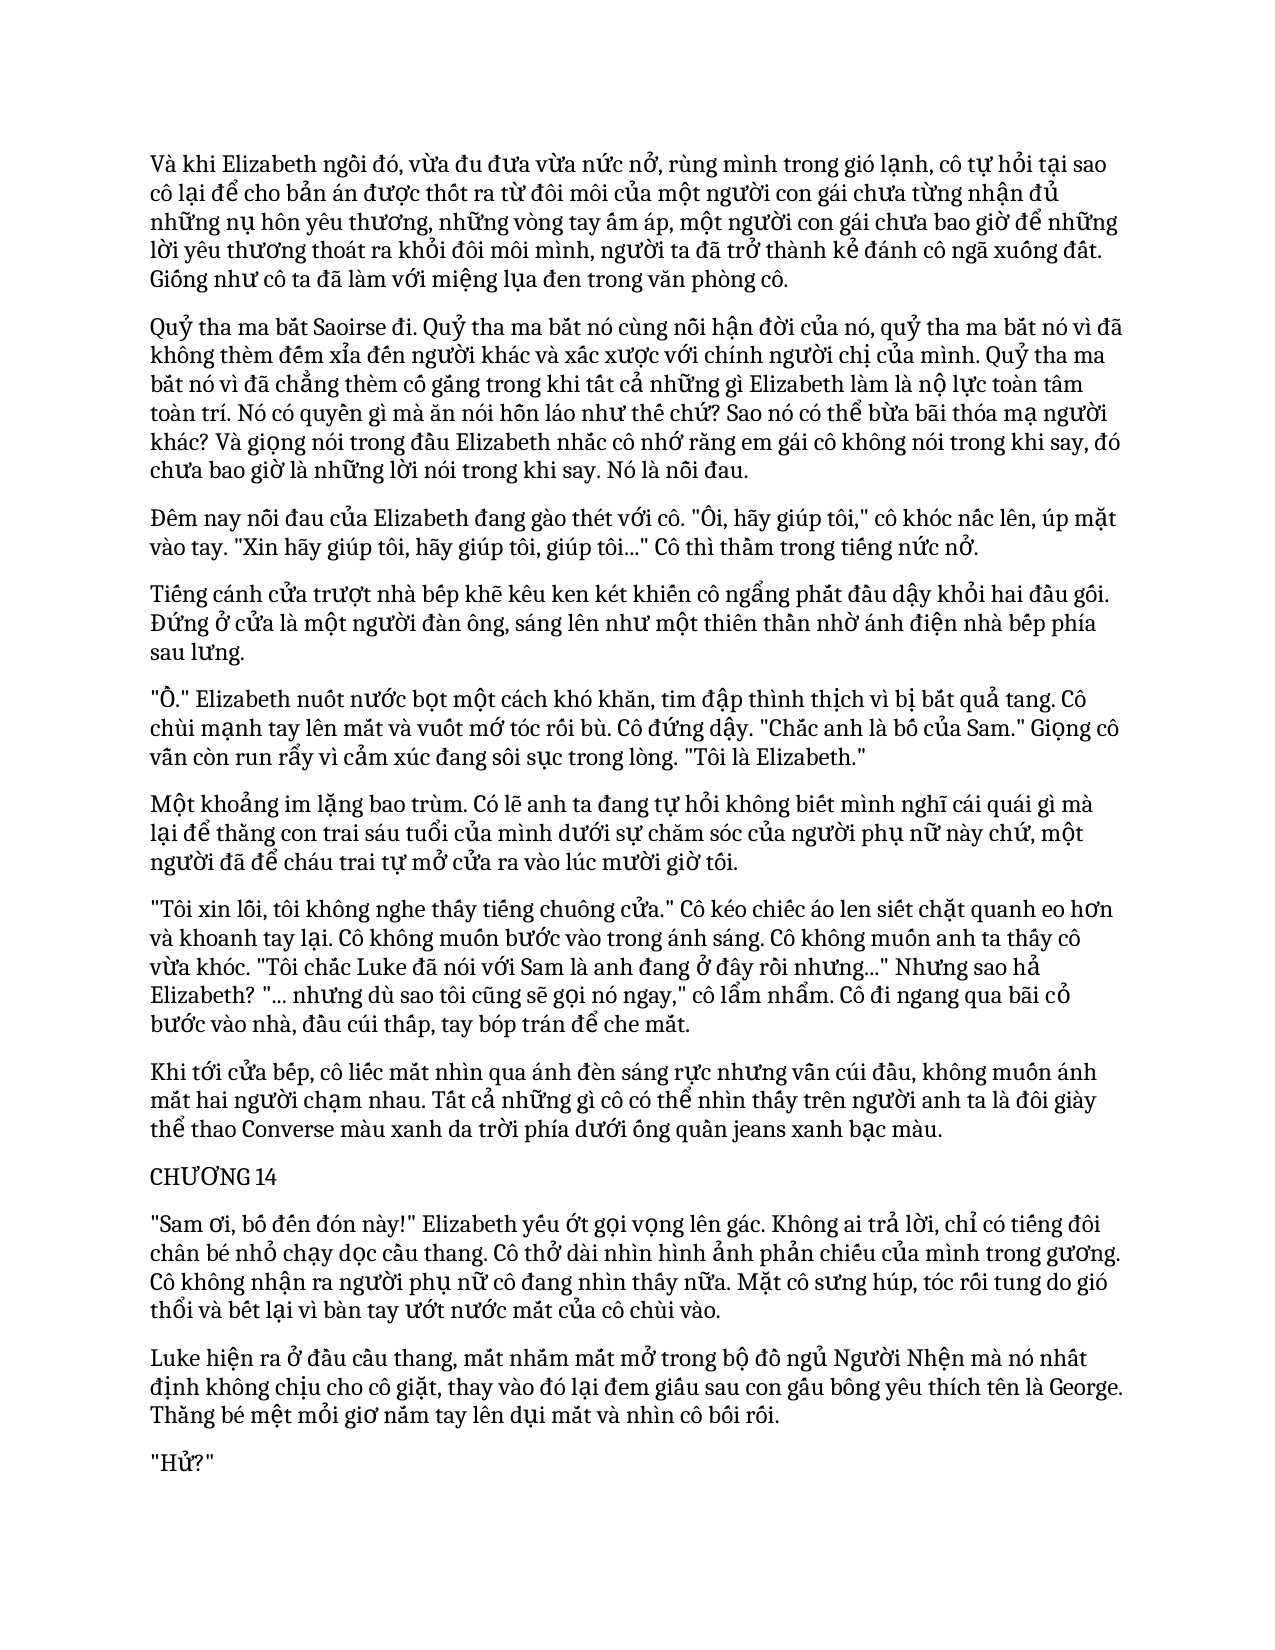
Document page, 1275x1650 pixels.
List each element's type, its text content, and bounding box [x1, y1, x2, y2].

text Và khi Elizabeth ngồi đó, vừa đu đưa vừa nức nở, rùng mình trong gió lạnh, cô tự hỏi tại sao cô lại để cho bản án được thốt ra từ đôi môi của một người con gái chưa từng nhận đủ những nụ hôn yêu thương, những vòng tay ấm áp, một người con gái chưa bao giờ để những lời yêu thương thoát ra khỏi đôi môi mình, người ta đã trở thành kẻ đánh cô ngã xuống đất. Giống như cô ta đã làm với miệng lụa đen trong văn phòng cô. [150, 150, 1125, 294]
text Quỷ tha ma bắt Saoirse đi. Quỷ tha ma bắt nó cùng nỗi hận đời của nó, quỷ tha ma bắt nó vì đã không thèm đếm xỉa đến người khác và xấc xược với chính người chị của mình. Quỷ tha ma bắt nó vì đã chẳng thèm cố gắng trong khi tất cả những gì Elizabeth làm là nộ lực toàn tâm toàn trí. Nó có quyền gì mà ăn nói hỗn láo như thế chứ? Sao nó có thể bừa bãi thóa mạ người khác? Và giọng nói trong đầu Elizabeth nhắc cô nhớ rằng em gái cô không nói trong khi say, đó chưa bao giờ là những lời nói trong khi say. Nó là nỗi đau. [150, 312, 1125, 485]
text "Hử?" [150, 1449, 1125, 1477]
text Khi tới cửa bếp, cô liếc mắt nhìn qua ánh đèn sáng rực nhưng vẫn cúi đầu, không muốn ánh mắt hai người chạm nhau. Tất cả những gì cô có thể nhìn thấy trên người anh ta là đôi giày thể thao Converse màu xanh da trời phía dưới ống quần jeans xanh bạc màu. [150, 1057, 1125, 1144]
text "Tôi xin lỗi, tôi không nghe thấy tiếng chuông cửa." Cô kéo chiếc áo len siết chặt quanh eo hơn và khoanh tay lại. Cô không muốn bước vào trong ánh sáng. Cô không muốn anh ta thấy cô vừa khóc. "Tôi chắc Luke đã nói với Sam là anh đang ở đây rồi nhưng..." Nhưng sao hả Elizabeth? "... nhưng dù sao tôi cũng sẽ gọi nó ngay," cô lẩm nhẩm. Cô đi ngang qua bãi cỏ bước vào nhà, đầu cúi thấp, tay bóp trán để che mắt. [150, 895, 1125, 1039]
text CHƯƠNG 14 [150, 1162, 1125, 1191]
text "Sam ơi, bố đến đón này!" Elizabeth yếu ớt gọi vọng lên gác. Không ai trả lời, chỉ có tiếng đôi chân bé nhỏ chạy dọc cầu thang. Cô thở dài nhìn hình ảnh phản chiếu của mình trong gương. Cô không nhận ra người phụ nữ cô đang nhìn thấy nữa. Mặt cô sưng húp, tóc rối tung do gió thổi và bết lại vì bàn tay ướt nước mắt của cô chùi vào. [150, 1210, 1125, 1325]
text Tiếng cánh cửa trượt nhà bếp khẽ kêu ken két khiến cô ngẩng phắt đầu dậy khỏi hai đầu gối. Đứng ở cửa là một người đàn ông, sáng lên như một thiên thần nhờ ánh điện nhà bếp phía sau lưng. [150, 580, 1125, 666]
text "Ồ." Elizabeth nuốt nước bọt một cách khó khăn, tim đập thình thịch vì bị bắt quả tang. Cô chùi mạnh tay lên mắt và vuốt mớ tóc rối bù. Cô đứng dậy. "Chắc anh là bố của Sam." Giọng cô vẫn còn run rẩy vì cảm xúc đang sôi sục trong lòng. "Tôi là Elizabeth." [150, 685, 1125, 771]
text Luke hiện ra ở đầu cầu thang, mắt nhắm mắt mở trong bộ đồ ngủ Người Nhện mà nó nhất định không chịu cho cô giặt, thay vào đó lại đem giấu sau con gấu bông yêu thích tên là George. Thằng bé mệt mỏi giơ nắm tay lên dụi mắt và nhìn cô bối rối. [150, 1344, 1125, 1430]
text Đêm nay nỗi đau của Elizabeth đang gào thét với cô. "Ôi, hãy giúp tôi," cô khóc nấc lên, úp mặt vào tay. "Xin hãy giúp tôi, hãy giúp tôi, giúp tôi..." Cô thì thầm trong tiếng nức nở. [150, 504, 1125, 561]
text Một khoảng im lặng bao trùm. Có lẽ anh ta đang tự hỏi không biết mình nghĩ cái quái gì mà lại để thằng con trai sáu tuổi của mình dưới sự chăm sóc của người phụ nữ này chứ, một người đã để cháu trai tự mở cửa ra vào lúc mười giờ tối. [150, 790, 1125, 876]
